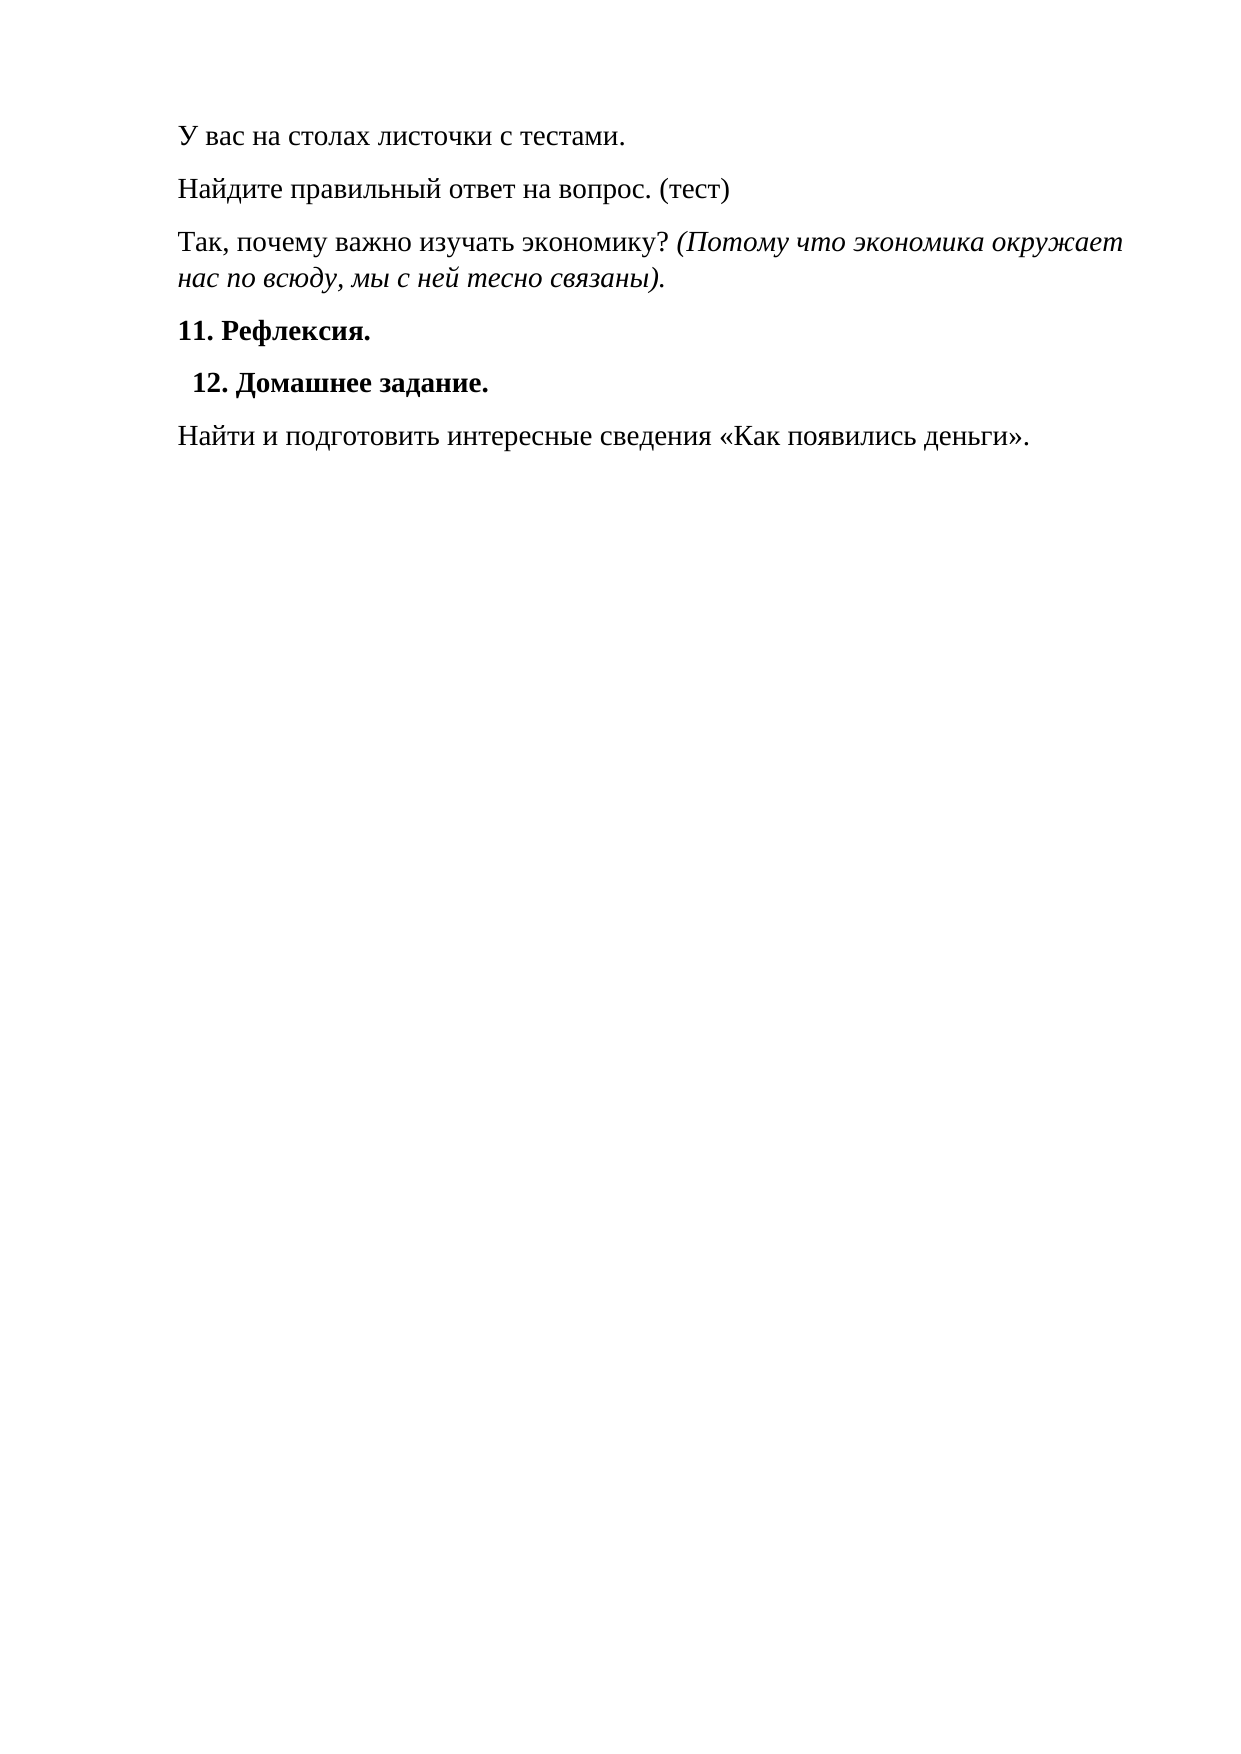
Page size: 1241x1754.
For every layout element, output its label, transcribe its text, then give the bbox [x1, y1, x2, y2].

text У вас на столах листочки с тестами. [177, 118, 1152, 152]
text 11. Рефлексия. [177, 313, 1152, 346]
text Найдите правильный ответ на вопрос. (тест) [177, 171, 1152, 204]
text Найти и подготовить интересные сведения «Как появились деньги». [177, 418, 1152, 452]
text Так, почему важно изучать экономику? (Потому что экономика окружает нас по всюду, мы с ней тесно связаны). [177, 224, 1152, 293]
text 12. Домашнее задание. [177, 366, 1152, 399]
